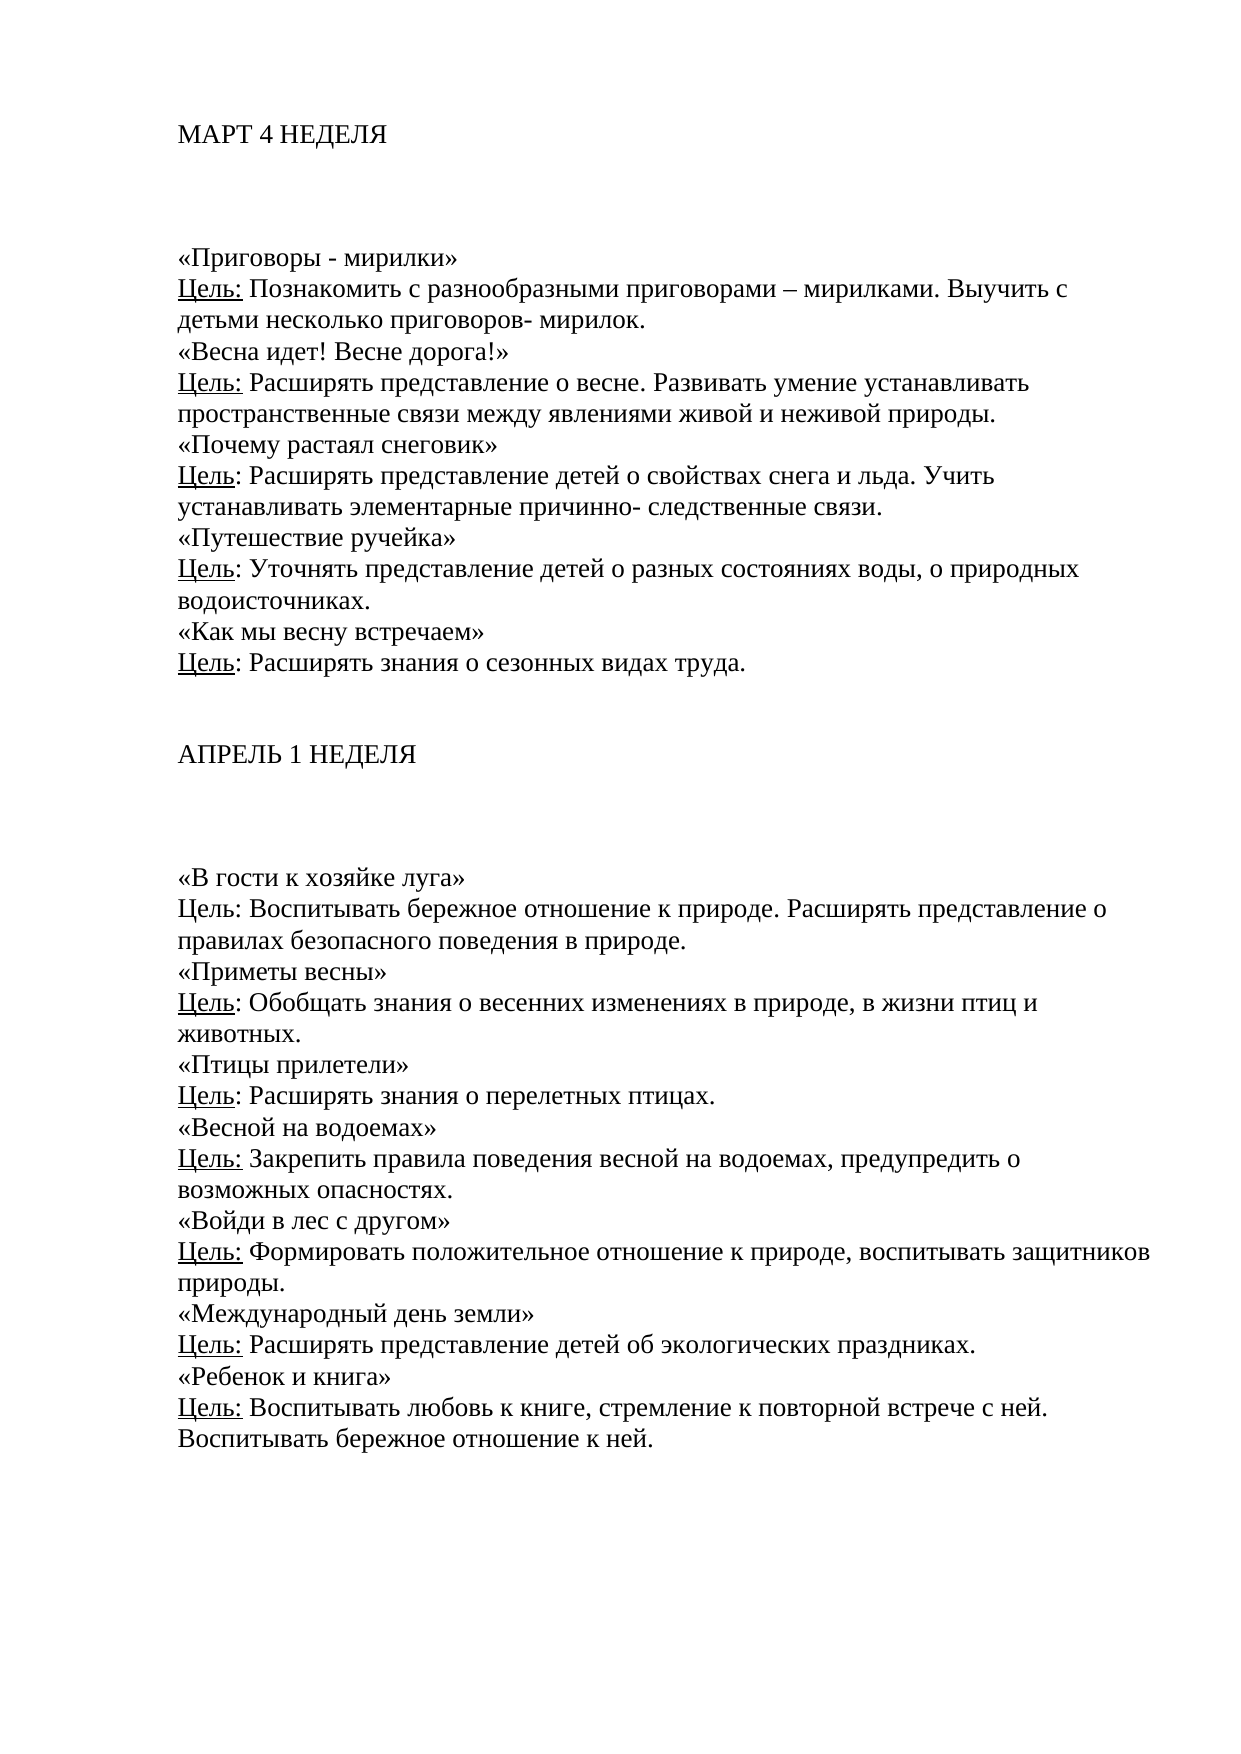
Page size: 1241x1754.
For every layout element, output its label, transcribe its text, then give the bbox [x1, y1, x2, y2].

text «Международный день земли» [177, 1297, 1152, 1329]
text Цель: Закрепить правила поведения весной на водоемах, предупредить о возможных опасностях. [177, 1142, 1152, 1204]
text «Почему растаял снеговик» [177, 428, 1152, 459]
text «Войди в лес с другом» [177, 1204, 1152, 1235]
text Цель: Расширять знания о перелетных птицах. [177, 1079, 1152, 1111]
text «Ребенок и книга» [177, 1360, 1152, 1391]
text МАРТ 4 НЕДЕЛЯ [177, 118, 1152, 149]
text «Путешествие ручейка» [177, 521, 1152, 553]
text «Весна идет! Весне дорога!» [177, 334, 1152, 366]
text Цель: Формировать положительное отношение к природе, воспитывать защитников природы. [177, 1235, 1152, 1297]
text Цель: Уточнять представление детей о разных состояниях воды, о природных водоисточниках. [177, 553, 1152, 615]
text Цель: Расширять знания о сезонных видах труда. [177, 646, 1152, 677]
text Цель: Познакомить с разнообразными приговорами – мирилками. Выучить с детьми несколько приговоров- мирилок. [177, 272, 1152, 334]
text Цель: Обобщать знания о весенних изменениях в природе, в жизни птиц и животных. [177, 986, 1152, 1048]
text АПРЕЛЬ 1 НЕДЕЛЯ [177, 738, 1152, 769]
text «Приговоры - мирилки» [177, 241, 1152, 272]
text «В гости к хозяйке луга» [177, 861, 1152, 893]
text Цель: Расширять представление детей об экологических праздниках. [177, 1329, 1152, 1360]
text Цель: Воспитывать любовь к книге, стремление к повторной встрече с ней. Воспитывать бережное отношение к ней. [177, 1391, 1152, 1453]
text Цель: Расширять представление о весне. Развивать умение устанавливать пространственные связи между явлениями живой и неживой природы. [177, 366, 1152, 428]
text Цель: Воспитывать бережное отношение к природе. Расширять представление о правилах безопасного поведения в природе. [177, 893, 1152, 955]
text «Птицы прилетели» [177, 1048, 1152, 1079]
text «Весной на водоемах» [177, 1111, 1152, 1142]
text Цель: Расширять представление детей о свойствах снега и льда. Учить устанавливать элементарные причинно- следственные связи. [177, 459, 1152, 521]
text «Приметы весны» [177, 955, 1152, 986]
text «Как мы весну встречаем» [177, 615, 1152, 646]
